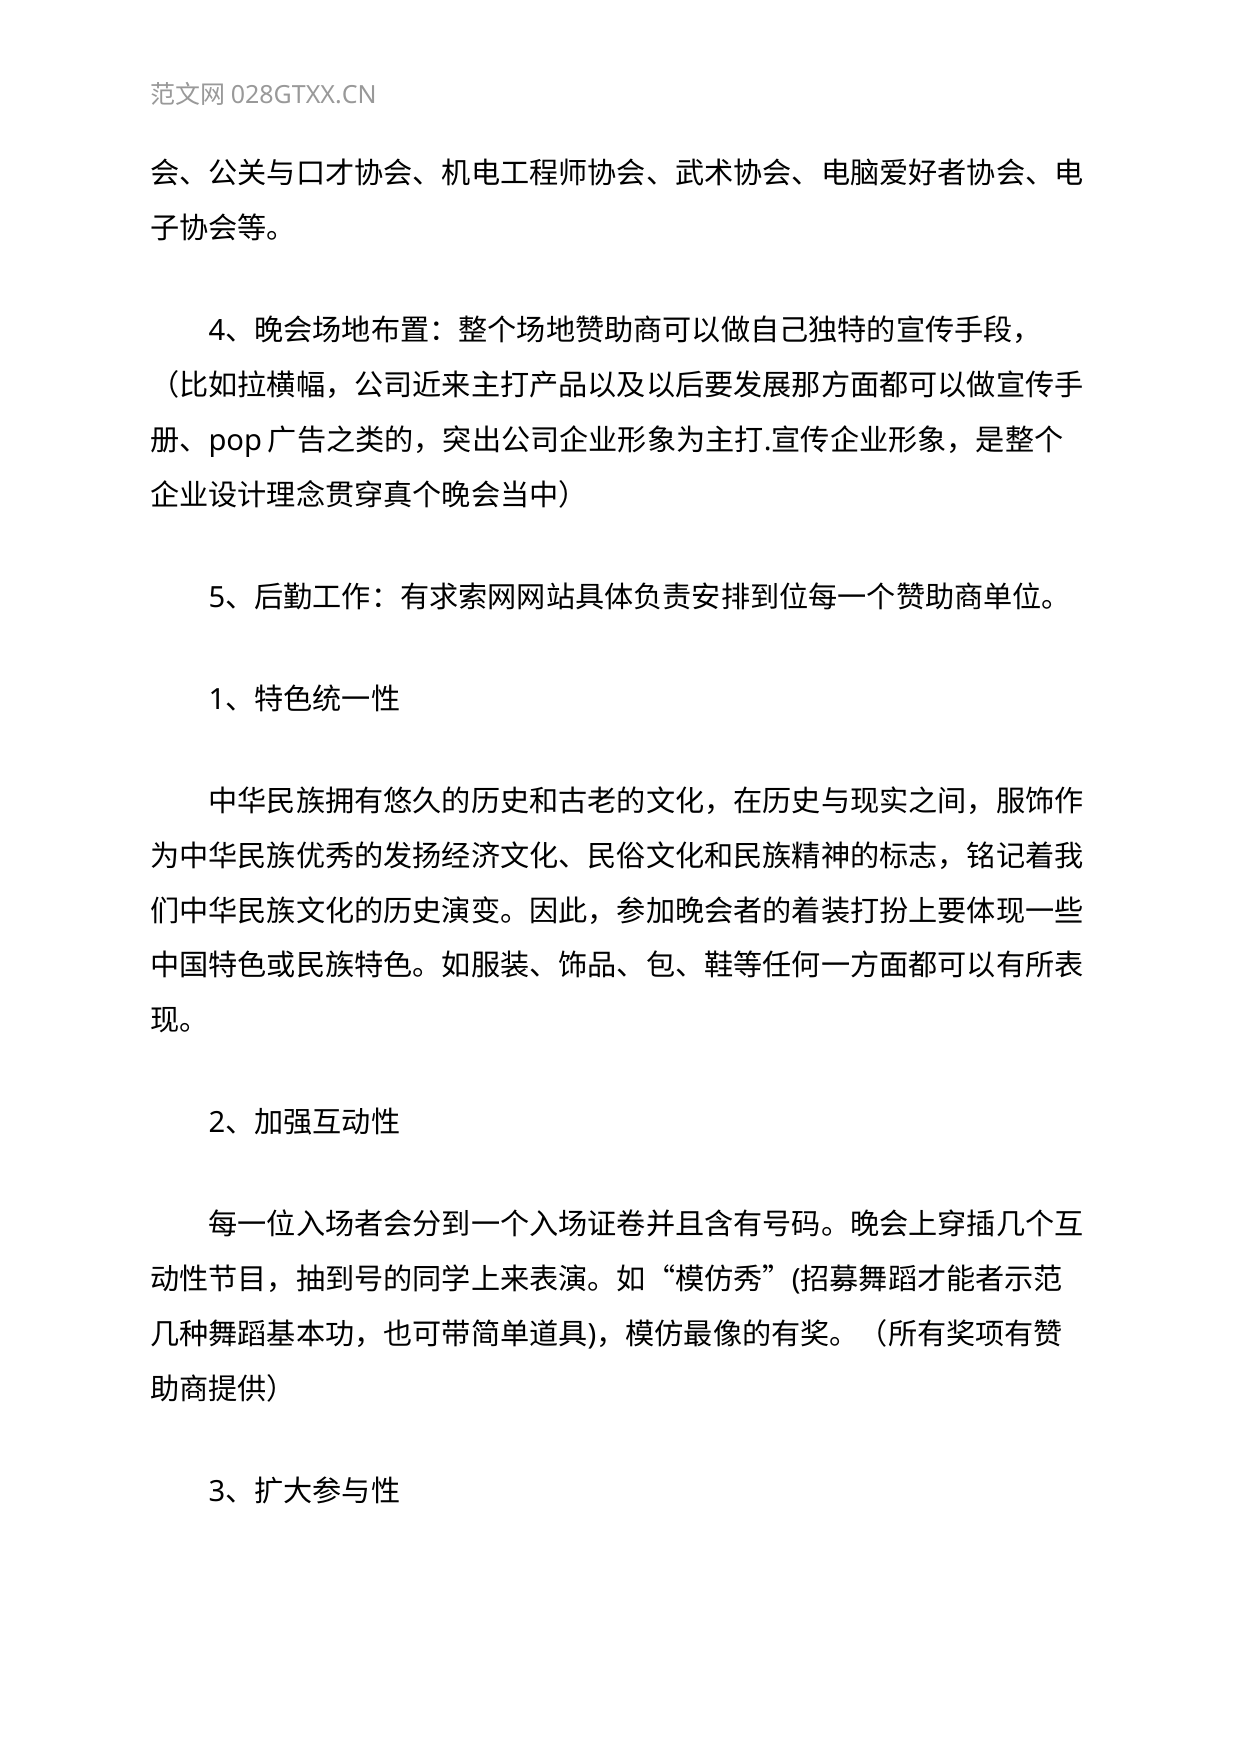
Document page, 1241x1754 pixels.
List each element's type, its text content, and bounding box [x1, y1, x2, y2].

text 3、扩大参与性 [150, 1467, 1090, 1510]
text 4、晚会场地布置：整个场地赞助商可以做自己独特的宣传手段，（比如拉横幅，公司近来主打产品以及以后要发展那方面都可以做宣传手册、pop广告之类的，突出公司企业形象为主打.宣传企业形象，是整个企业设计理念贯穿真个晚会当中） [150, 307, 1090, 514]
text 2、加强互动性 [150, 1099, 1090, 1141]
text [150, 150, 1090, 247]
text 每一位入场者会分到一个入场证卷并且含有号码。晚会上穿插几个互动性节目，抽到号的同学上来表演。如“模仿秀”(招募舞蹈才能者示范几种舞蹈基本功，也可带简单道具)，模仿最像的有奖。（所有奖项有赞助商提供） [150, 1201, 1090, 1408]
text 5、后勤工作：有求索网网站具体负责安排到位每一个赞助商单位。 [150, 573, 1090, 616]
text 1、特色统一性 [150, 675, 1090, 718]
text 中华民族拥有悠久的历史和古老的文化，在历史与现实之间，服饰作为中华民族优秀的发扬经济文化、民俗文化和民族精神的标志，铭记着我们中华民族文化的历史演变。因此，参加晚会者的着装打扮上要体现一些中国特色或民族特色。如服装、饰品、包、鞋等任何一方面都可以有所表现。 [150, 777, 1090, 1039]
